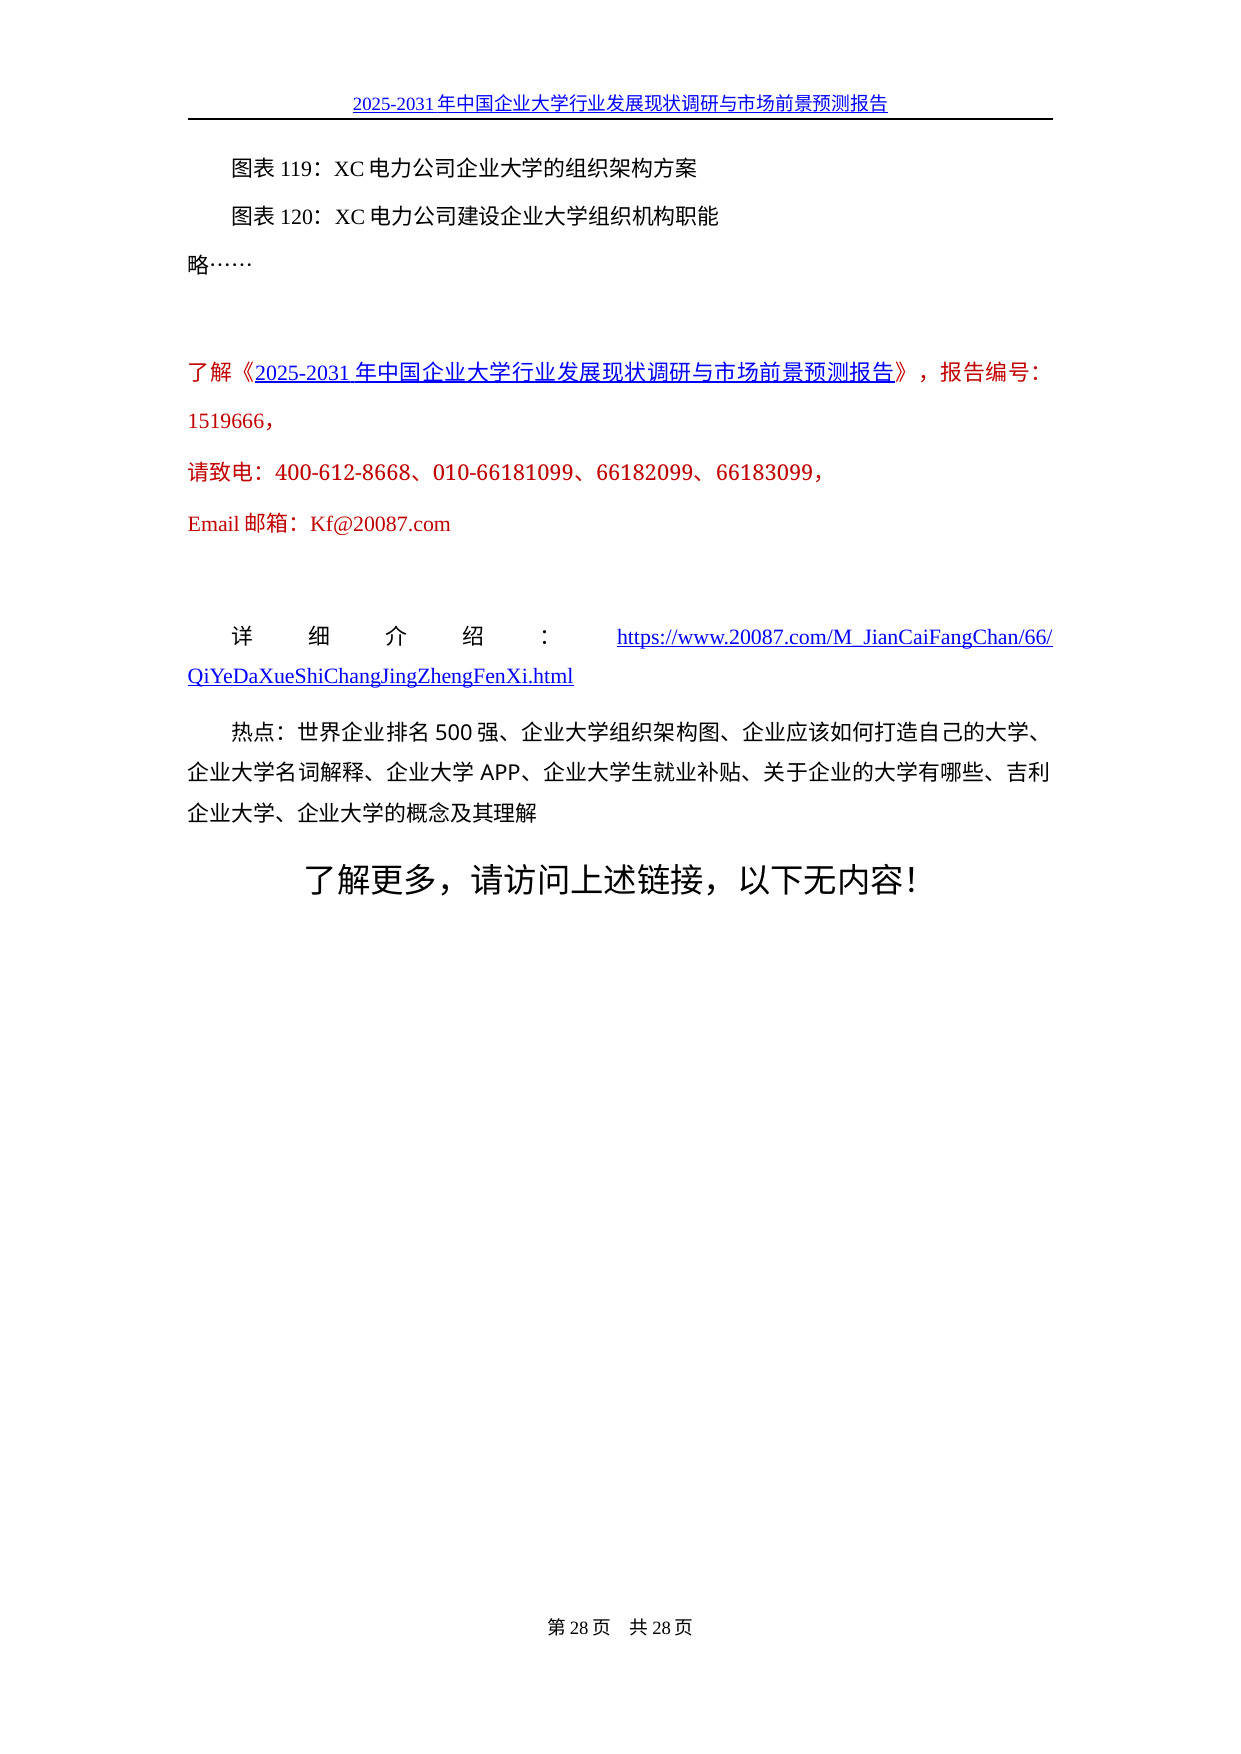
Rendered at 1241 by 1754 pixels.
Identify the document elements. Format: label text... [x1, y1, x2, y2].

text 请致电：400-612-8668、010-66181099、66182099、66183099， [187, 454, 1053, 487]
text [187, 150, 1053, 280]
text Email邮箱：Kf@20087.com [187, 506, 1053, 538]
text 了解《2025-2031年中国企业大学行业发展现状调研与市场前景预测报告》，报告编号：1519666， [187, 354, 1053, 435]
text 热点：世界企业排名500强、企业大学组织架构图、企业应该如何打造自己的大学、企业大学名词解释、企业大学APP、企业大学生就业补贴、关于企业的大学有哪些、吉利企业大学、企业大学的概念及其理解 [187, 714, 1053, 828]
title 了解更多，请访问上述链接，以下无内容！ [187, 846, 1053, 911]
text 详细介绍：https://www.20087.com/M_JianCaiFangChan/66/QiYeDaXueShiChangJingZhengFenXi.html [187, 619, 1053, 692]
